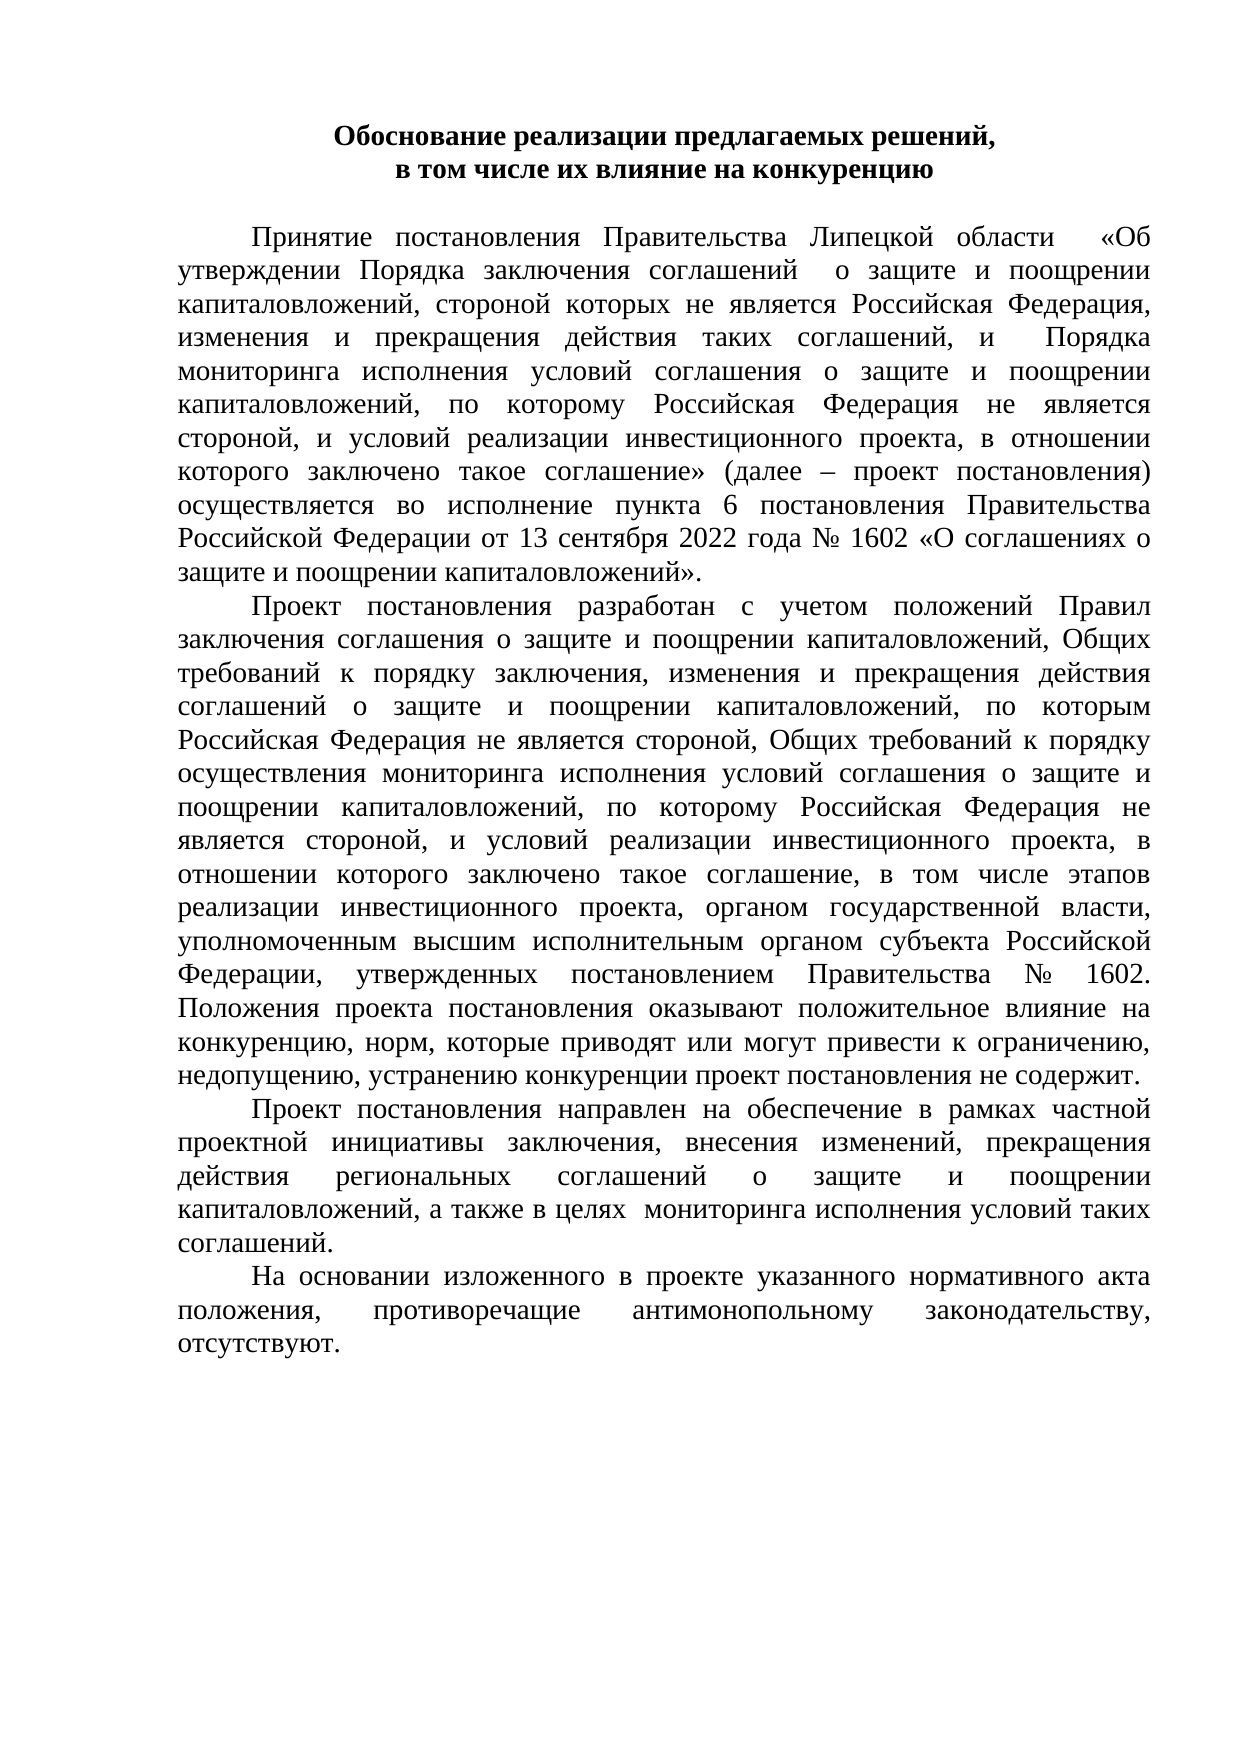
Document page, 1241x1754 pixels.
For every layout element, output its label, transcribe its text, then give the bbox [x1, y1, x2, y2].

text Обоснование реализации предлагаемых решений, [177, 118, 1152, 152]
text Проект постановления направлен на обеспечение в рамках частной проектной инициативы заключения, внесения изменений, прекращения действия региональных соглашений о защите и поощрении капиталовложений, а также в целях мониторинга исполнения условий таких соглашений. [177, 1091, 1152, 1258]
text Проект постановления разработан с учетом положений Правил заключения соглашения о защите и поощрении капиталовложений, Общих требований к порядку заключения, изменения и прекращения действия соглашений о защите и поощрении капиталовложений, по которым Российская Федерация не является стороной, Общих требований к порядку осуществления мониторинга исполнения условий соглашения о защите и поощрении капиталовложений, по которому Российская Федерация не является стороной, и условий реализации инвестиционного проекта, в отношении которого заключено такое соглашение, в том числе этапов реализации инвестиционного проекта, органом государственной власти, уполномоченным высшим исполнительным органом субъекта Российской Федерации, утвержденных постановлением Правительства № 1602. Положения проекта постановления оказывают положительное влияние на конкуренцию, норм, которые приводят или могут привести к ограничению, недопущению, устранению конкуренции проект постановления не содержит. [177, 588, 1152, 1091]
text в том числе их влияние на конкуренцию [177, 152, 1152, 185]
text Принятие постановления Правительства Липецкой области «Об утверждении Порядка заключения соглашений о защите и поощрении капиталовложений, стороной которых не является Российская Федерация, изменения и прекращения действия таких соглашений, и Порядка мониторинга исполнения условий соглашения о защите и поощрении капиталовложений, по которому Российская Федерация не является стороной, и условий реализации инвестиционного проекта, в отношении которого заключено такое соглашение» (далее – проект постановления) осуществляется во исполнение пункта 6 постановления Правительства Российской Федерации от 13 сентября 2022 года № 1602 «О соглашениях о защите и поощрении капиталовложений». [177, 219, 1152, 588]
text На основании изложенного в проекте указанного нормативного акта положения, противоречащие антимонопольному законодательству, отсутствуют. [177, 1258, 1152, 1359]
